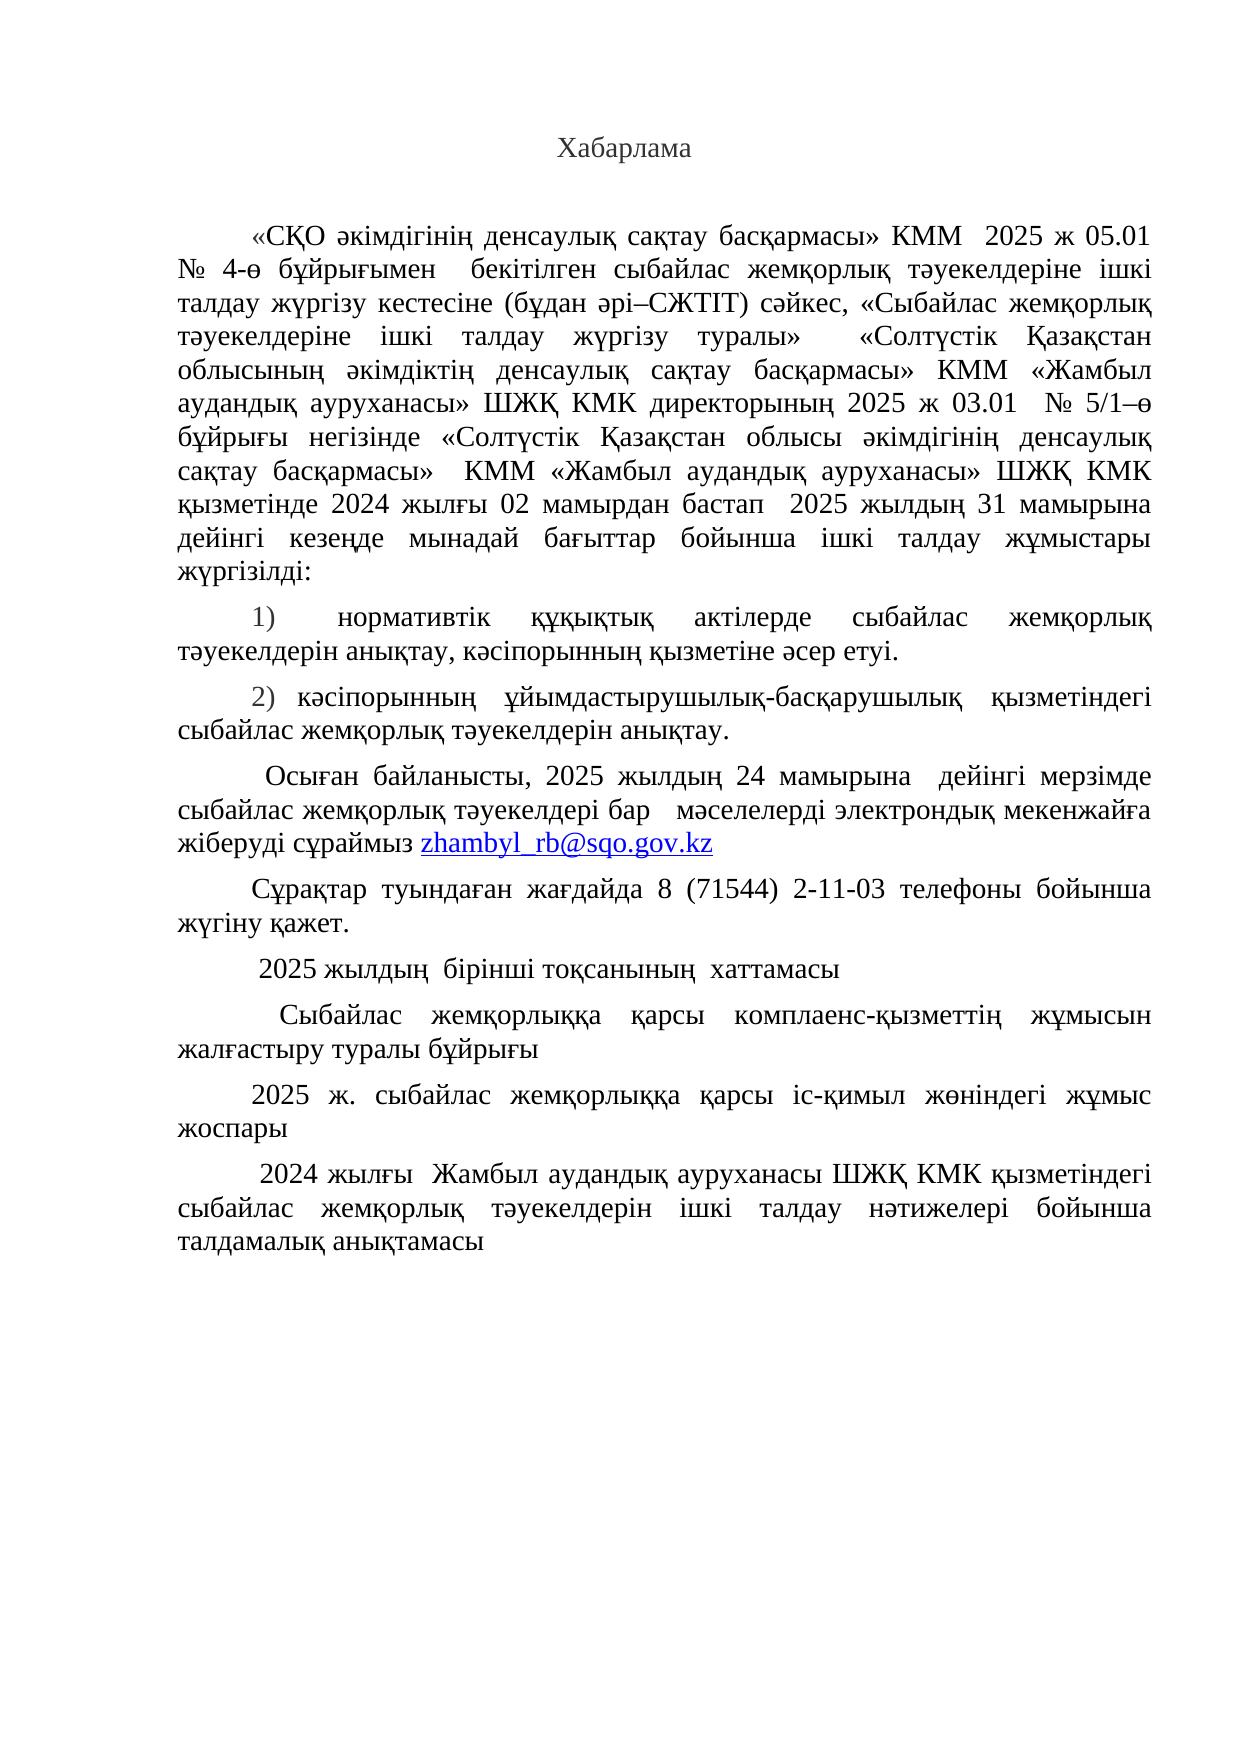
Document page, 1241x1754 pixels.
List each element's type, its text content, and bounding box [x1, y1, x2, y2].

text Хабарлама [177, 131, 1152, 164]
text Сұрақтар туындаған жағдайда 8 (71544) 2-11-03 телефоны бойынша жүгіну қажет. [177, 872, 1152, 939]
text «СҚО әкімдігінің денсаулық сақтау басқармасы» КММ 2025 ж 05.01 № 4-ө бұйрығымен бекітілген сыбайлас жемқорлық тәуекелдеріне ішкі талдау жүргізу кестесіне (бұдан әрі–СЖТІТ) сәйкес, «Сыбайлас жемқорлық тәуекелдеріне ішкі талдау жүргізу туралы» «Солтүстік Қазақстан облысының әкімдіктің денсаулық сақтау басқармасы» КММ «Жамбыл аудандық ауруханасы» ШЖҚ КМК директорының 2025 ж 03.01 № 5/1–ө бұйрығы негізінде «Солтүстік Қазақстан облысы әкімдігінің денсаулық сақтау басқармасы» КММ «Жамбыл аудандық ауруханасы» ШЖҚ КМК қызметінде 2024 жылғы 02 мамырдан бастап 2025 жылдың 31 мамырына дейінгі кезеңде мынадай бағыттар бойынша ішкі талдау жұмыстары жүргізілді: [177, 218, 1152, 587]
text Осыған байланысты, 2025 жылдың 24 мамырына дейінгі мерзімде сыбайлас жемқорлық тәуекелдері бар мәселелерді электрондық мекенжайға жіберуді сұраймыз zhambyl_rb@sqo.gov.kz [177, 758, 1152, 859]
text 2024 жылғы Жамбыл аудандық ауруханасы ШЖҚ КМК қызметіндегі сыбайлас жемқорлық тәуекелдерін ішкі талдау нәтижелері бойынша талдамалық анықтамасы [177, 1156, 1152, 1257]
text 2025 жылдың бірінші тоқсанының хаттамасы [177, 951, 1152, 985]
text 2) кәсіпорынның ұйымдастырушылық-басқарушылық қызметіндегі сыбайлас жемқорлық тәуекелдерін анықтау. [177, 679, 1152, 746]
text 2025 ж. сыбайлас жемқорлыққа қарсы іс-қимыл жөніндегі жұмыс жоспары [177, 1077, 1152, 1144]
text 1) нормативтік құқықтық актілерде сыбайлас жемқорлық тәуекелдерін анықтау, кәсіпорынның қызметіне әсер етуі. [177, 599, 1152, 666]
text Сыбайлас жемқорлыққа қарсы комплаенс-қызметтің жұмысын жалғастыру туралы бұйрығы [177, 997, 1152, 1064]
